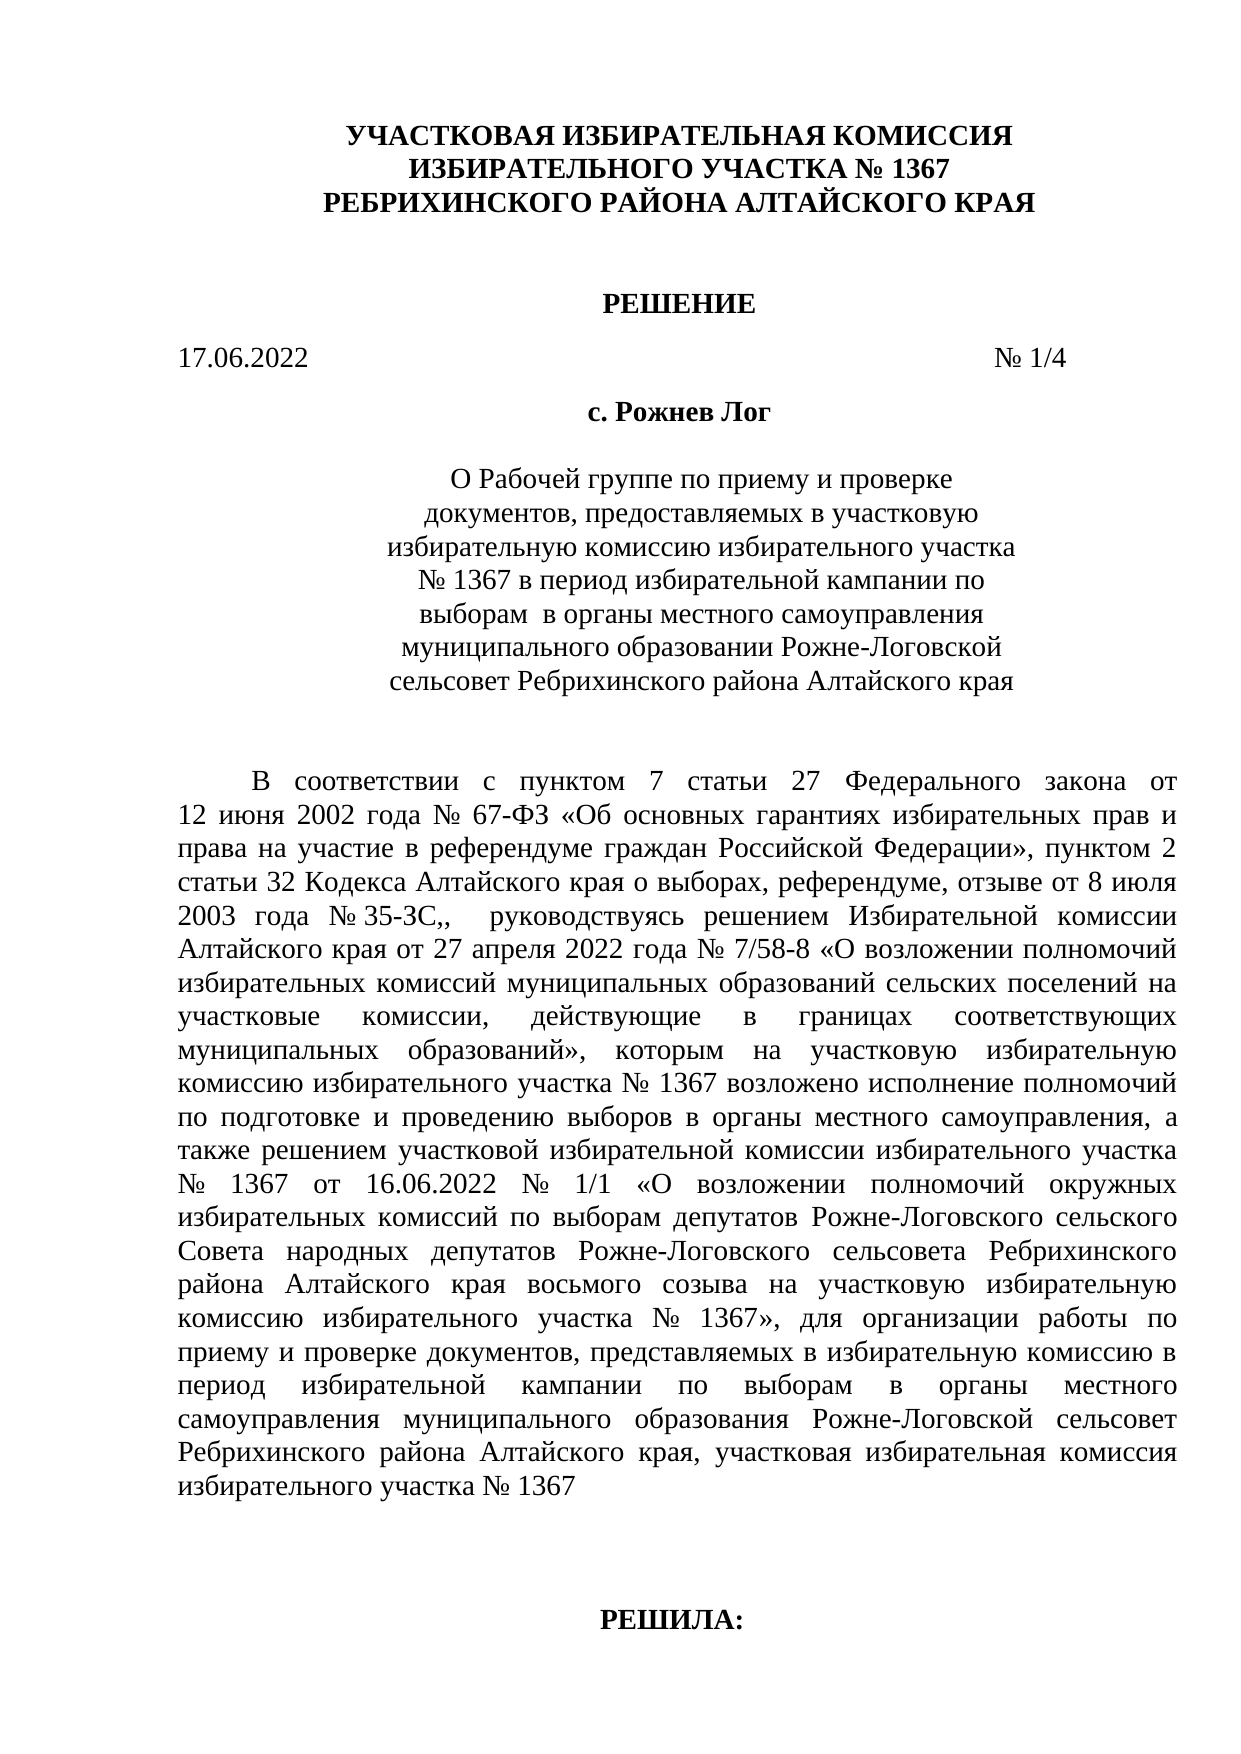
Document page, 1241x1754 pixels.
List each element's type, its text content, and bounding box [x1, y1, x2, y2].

text РЕБРИХИНСКОГО РАЙОНА АЛТАЙСКОГО КРАЯ [177, 185, 1181, 219]
text О Рабочей группе по приему и проверке документов, предоставляемых в участковую избирательную комиссию избирательного участка № 1367 в период избирательной кампании по выборам в органы местного самоуправления муниципального образовании Рожне-Логовской сельсовет Ребрихинского района Алтайского края [384, 462, 1019, 696]
text ИЗБИРАТЕЛЬНОГО УЧАСТКА № 1367 [177, 152, 1181, 185]
text В соответствии с пунктом 7 статьи 27 Федерального закона от 12 июня 2002 года № 67-ФЗ «Об основных гарантиях избирательных прав и права на участие в референдуме граждан Российской Федерации», пунктом 2 статьи 32 Кодекса Алтайского края о выборах, референдуме, отзыве от 8 июля 2003 года № 35-ЗС,, руководствуясь решением Избирательной комиссии Алтайского края от 27 апреля 2022 года № 7/58-8 «О возложении полномочий избирательных комиссий муниципальных образований сельских поселений на участковые комиссии, действующие в границах соответствующих муниципальных образований», которым на участковую избирательную комиссию избирательного участка № 1367 возложено исполнение полномочий по подготовке и проведению выборов в органы местного самоуправления, а также решением участковой избирательной комиссии избирательного участка № 1367 от 16.06.2022 № 1/1 «О возложении полномочий окружных избирательных комиссий по выборам депутатов Рожне-Логовского сельского Совета народных депутатов Рожне-Логовского сельсовета Ребрихинского района Алтайского края восьмого созыва на участковую избирательную комиссию избирательного участка № 1367», для организации работы по приему и проверке документов, представляемых в избирательную комиссию в период избирательной кампании по выборам в органы местного самоуправления муниципального образования Рожне-Логовской сельсовет Ребрихинского района Алтайского края, участковая избирательная комиссия избирательного участка № 1367 [177, 763, 1178, 1501]
text УЧАСТКОВАЯ ИЗБИРАТЕЛЬНАЯ КОМИССИЯ [177, 118, 1181, 152]
text РЕШЕНИЕ [177, 286, 1181, 319]
text с. Рожнев Лог [177, 394, 1181, 428]
text 17.06.2022 № 1/4 [177, 340, 1181, 374]
table_header РЕШИЛА: [177, 1602, 1167, 1636]
